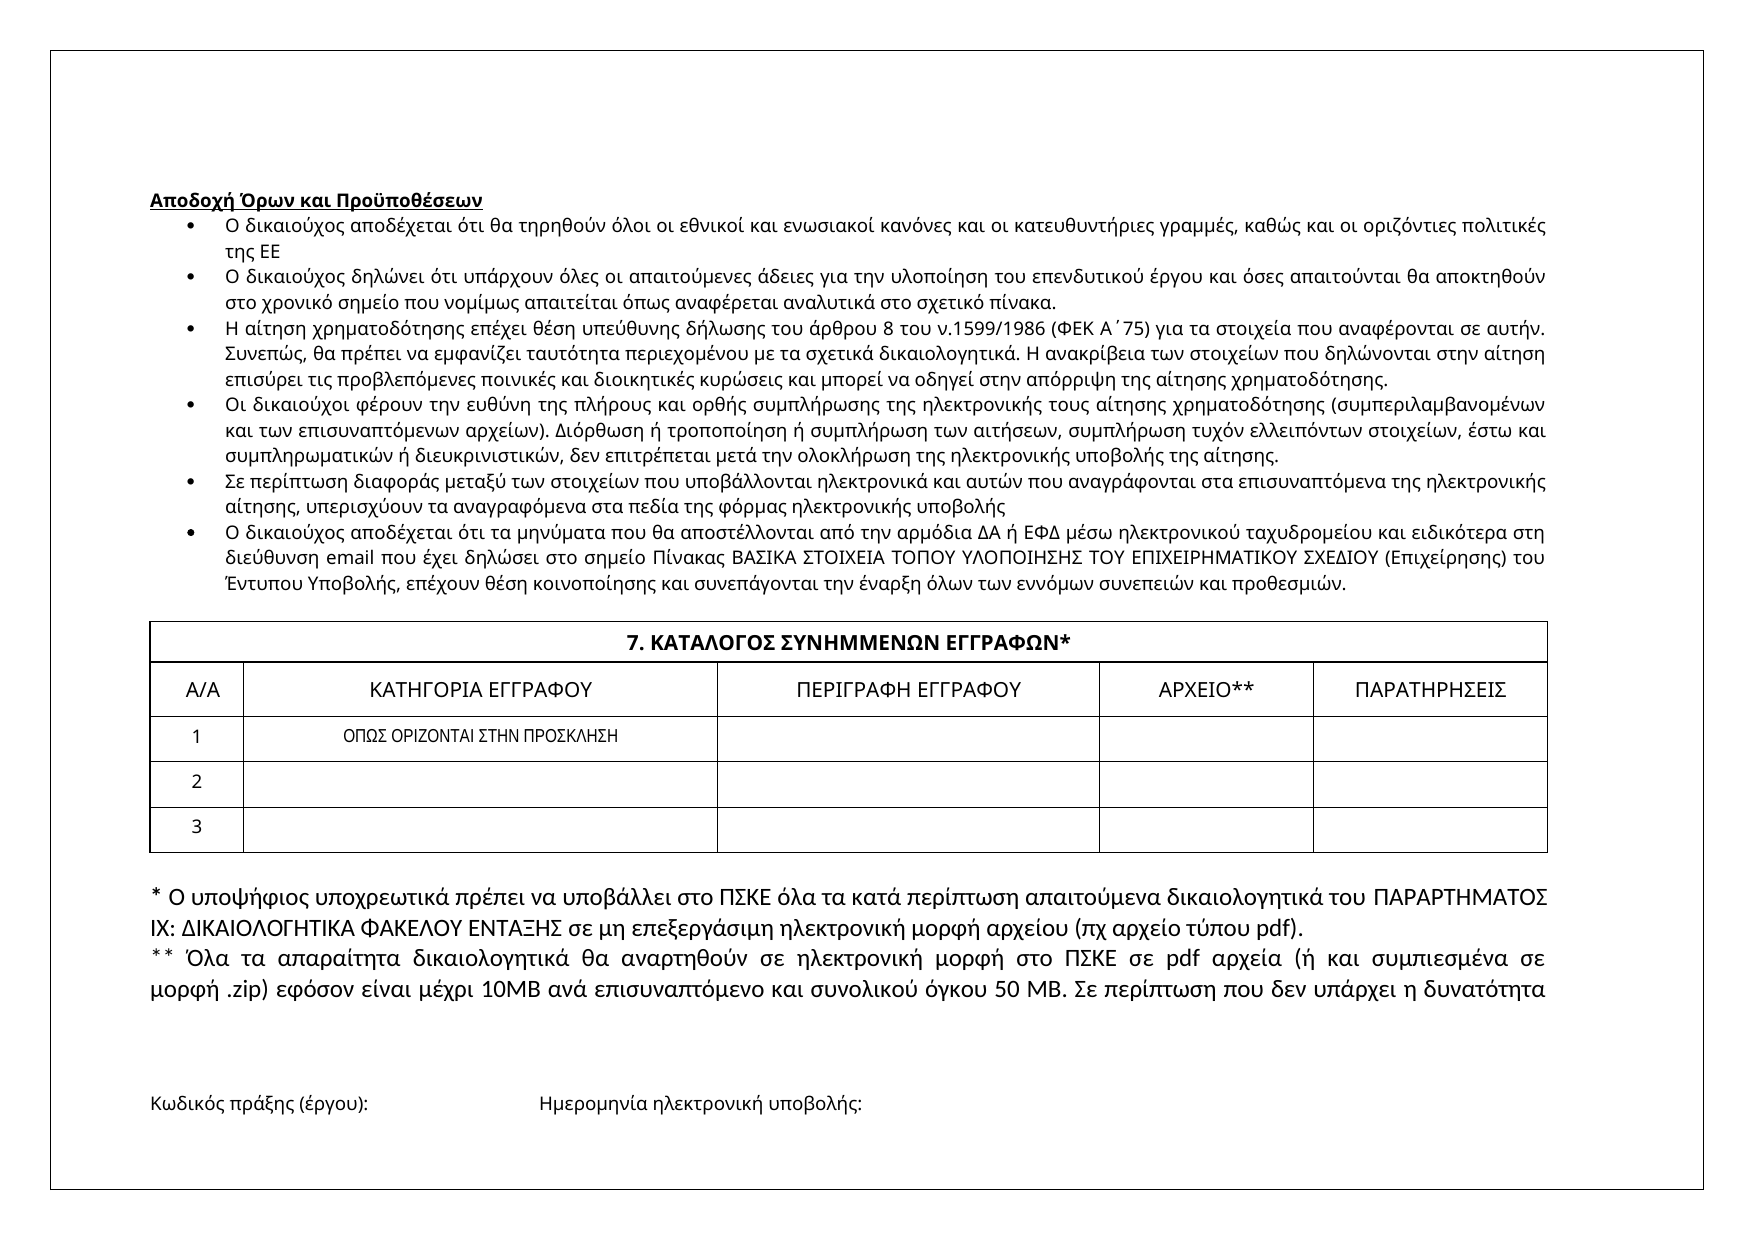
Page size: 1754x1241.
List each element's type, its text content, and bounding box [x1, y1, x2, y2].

text * Ο υποψήφιος υποχρεωτικά πρέπει να υποβάλλει στο ΠΣΚΕ όλα τα κατά περίπτωση απαιτούμενα δικαιολογητικά του ΠΑΡΑΡΤΗΜΑΤΟΣ IX: ΔΙΚΑΙΟΛΟΓΗΤΙΚΑ ΦΑΚΕΛΟΥ ΕΝΤΑΞΗΣ σε μη επεξεργάσιμη ηλεκτρονική μορφή αρχείου (πχ αρχείο τύπου pdf). [150, 881, 1547, 942]
table_cell [1100, 717, 1313, 761]
table_cell 3 [151, 808, 243, 852]
table_cell 1 [151, 717, 243, 761]
table_cell [718, 762, 1099, 807]
table_header 7. ΚΑΤΑΛΟΓΟΣ ΣΥΝΗΜΜΕΝΩΝ ΕΓΓΡΑΦΩΝ* [151, 622, 1547, 661]
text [150, 942, 1547, 1003]
table_cell ΑΡΧΕΙΟ** [1100, 663, 1313, 716]
table_cell [1314, 808, 1547, 852]
table_cell [718, 717, 1099, 761]
table_cell [1314, 762, 1547, 807]
table_cell ΠΕΡΙΓΡΑΦΗ ΕΓΓΡΑΦΟΥ [718, 663, 1099, 716]
table_cell [1100, 762, 1313, 807]
table_cell Α/Α [151, 663, 243, 716]
table_cell ΚΑΤΗΓΟΡΙΑ ΕΓΓΡΑΦΟΥ [244, 663, 717, 716]
list Οι δικαιούχοι φέρουν την ευθύνη της πλήρους και ορθής συμπλήρωσης της ηλεκτρονικής τους αίτησης χρηματοδότησης (συμπεριλαμβανομένων και των επισυναπτόμενων αρχείων). Διόρθωση ή τροποποίηση ή συμπλήρωση των αιτήσεων, συμπλήρωση τυχόν ελλειπόντων στοιχείων, έστω και συμπληρωματικών ή διευκρινιστικών, δεν επιτρέπεται μετά την ολοκλήρωση της ηλεκτρονικής υποβολής της αίτησης. [187, 391, 1547, 468]
list Ο δικαιούχος δηλώνει ότι υπάρχουν όλες οι απαιτούμενες άδειες για την υλοποίηση του επενδυτικού έργου και όσες απαιτούνται θα αποκτηθούν στο χρονικό σημείο που νομίμως απαιτείται όπως αναφέρεται αναλυτικά στο σχετικό πίνακα. [187, 264, 1547, 315]
table_cell [1314, 717, 1547, 761]
text Αποδοχή Όρων και Προϋποθέσεων [150, 187, 1547, 213]
table_cell [718, 808, 1099, 852]
table_cell [244, 808, 717, 852]
table_cell [244, 762, 717, 807]
list Η αίτηση χρηματοδότησης επέχει θέση υπεύθυνης δήλωσης του άρθρου 8 του ν.1599/1986 (ΦΕΚ Α΄75) για τα στοιχεία που αναφέρονται σε αυτήν. Συνεπώς, θα πρέπει να εμφανίζει ταυτότητα περιεχομένου με τα σχετικά δικαιολογητικά. Η ανακρίβεια των στοιχείων που δηλώνονται στην αίτηση επισύρει τις προβλεπόμενες ποινικές και διοικητικές κυρώσεις και μπορεί να οδηγεί στην απόρριψη της αίτησης χρηματοδότησης. [187, 315, 1547, 391]
table_cell ΠΑΡΑΤΗΡΗΣΕΙΣ [1314, 663, 1547, 716]
list Ο δικαιούχος αποδέχεται ότι θα τηρηθούν όλοι οι εθνικοί και ενωσιακοί κανόνες και οι κατευθυντήριες γραμμές, καθώς και οι οριζόντιες πολιτικές της ΕΕ [187, 213, 1547, 264]
list Σε περίπτωση διαφοράς μεταξύ των στοιχείων που υποβάλλονται ηλεκτρονικά και αυτών που αναγράφονται στα επισυναπτόμενα της ηλεκτρονικής αίτησης, υπερισχύουν τα αναγραφόμενα στα πεδία της φόρμας ηλεκτρονικής υποβολής [187, 468, 1547, 519]
table_cell ΟΠΩΣ ΟΡΙΖΟΝΤΑΙ ΣΤΗΝ ΠΡΟΣΚΛΗΣΗ [244, 717, 717, 761]
table_cell 2 [151, 762, 243, 807]
list Ο δικαιούχος αποδέχεται ότι τα μηνύματα που θα αποστέλλονται από την αρμόδια ΔΑ ή ΕΦΔ μέσω ηλεκτρονικού ταχυδρομείου και ειδικότερα στη διεύθυνση email που έχει δηλώσει στο σημείο Πίνακας ΒΑΣΙΚΑ ΣΤΟΙΧΕΙΑ ΤΟΠΟΥ ΥΛΟΠΟΙΗΣΗΣ ΤΟΥ ΕΠΙΧΕΙΡΗΜΑΤΙΚΟΥ ΣΧΕΔΙΟΥ (Επιχείρησης) του Έντυπου Υποβολής, επέχουν θέση κοινοποίησης και συνεπάγονται την έναρξη όλων των εννόμων συνεπειών και προθεσμιών. [187, 519, 1547, 596]
table_cell [1100, 808, 1313, 852]
